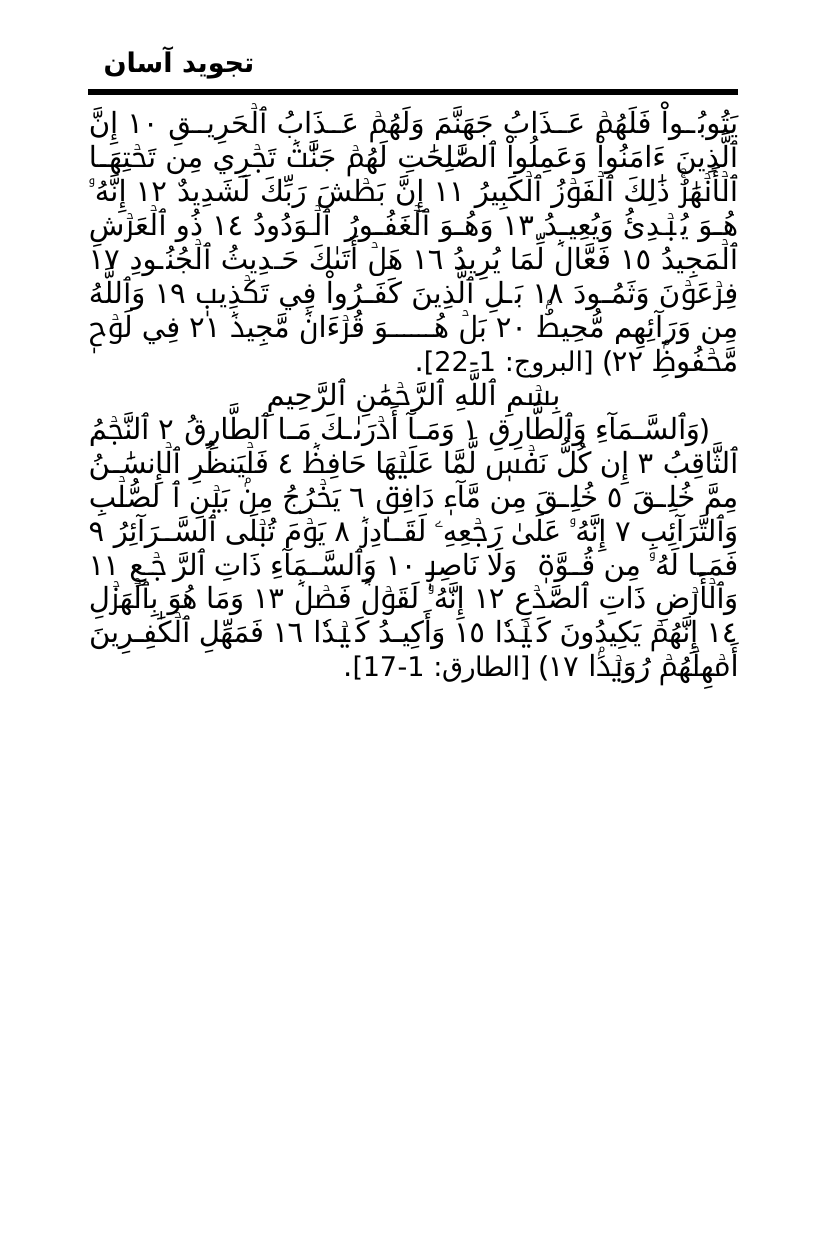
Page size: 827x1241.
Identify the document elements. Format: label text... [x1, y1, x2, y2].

text بِسۡمِ ٱللَّهِ ٱلرَّحۡمَٰنِ ٱلرَّحِيمِ [89, 378, 738, 412]
text ﴿وَٱلسَّمَآءِ وَٱلطَّارِقِ ١ وَمَآ أَدۡرَىٰكَ مَا ٱلطَّارِقُ ٢ ٱلنَّجۡمُ ٱلثَّاقِبُ ٣ إِن كُلُّ نَفۡسٖ لَّمَّا عَلَيۡهَا حَافِظٞ ٤ فَلۡيَنظُرِ ٱلۡإِنسَٰنُ مِمَّ خُلِقَ ٥ خُلِقَ مِن مَّآءٖ دَافِقٖ ٦ يَخۡرُجُ مِنۢ بَيۡنِ ٱلصُّلۡبِ وَٱلتَّرَآئِبِ ٧ إِنَّهُۥ عَلَىٰ رَجۡعِهِۦ لَقَادِرٞ ٨ يَوۡمَ تُبۡلَى ٱلسَّرَآئِرُ ٩ فَمَا لَهُۥ مِن قُوَّةٖ وَلَا نَاصِرٖ ١٠ وَٱلسَّمَآءِ ذَاتِ ٱلرَّجۡعِ ١١ وَٱلۡأَرۡضِ ذَاتِ ٱلصَّدۡعِ ١٢ إِنَّهُۥ لَقَوۡلٞ فَصۡلٞ ١٣ وَمَا هُوَ بِٱلۡهَزۡلِ ١٤ إِنَّهُمۡ يَكِيدُونَ كَيۡدٗا ١٥ وَأَكِيدُ كَيۡدٗا ١٦ فَمَهِّلِ ٱلۡكَٰفِرِينَ أَمۡهِلۡهُمۡ رُوَيۡدَۢا ١٧﴾ [الطارق: 1-17]. [89, 412, 738, 684]
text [89, 106, 738, 378]
